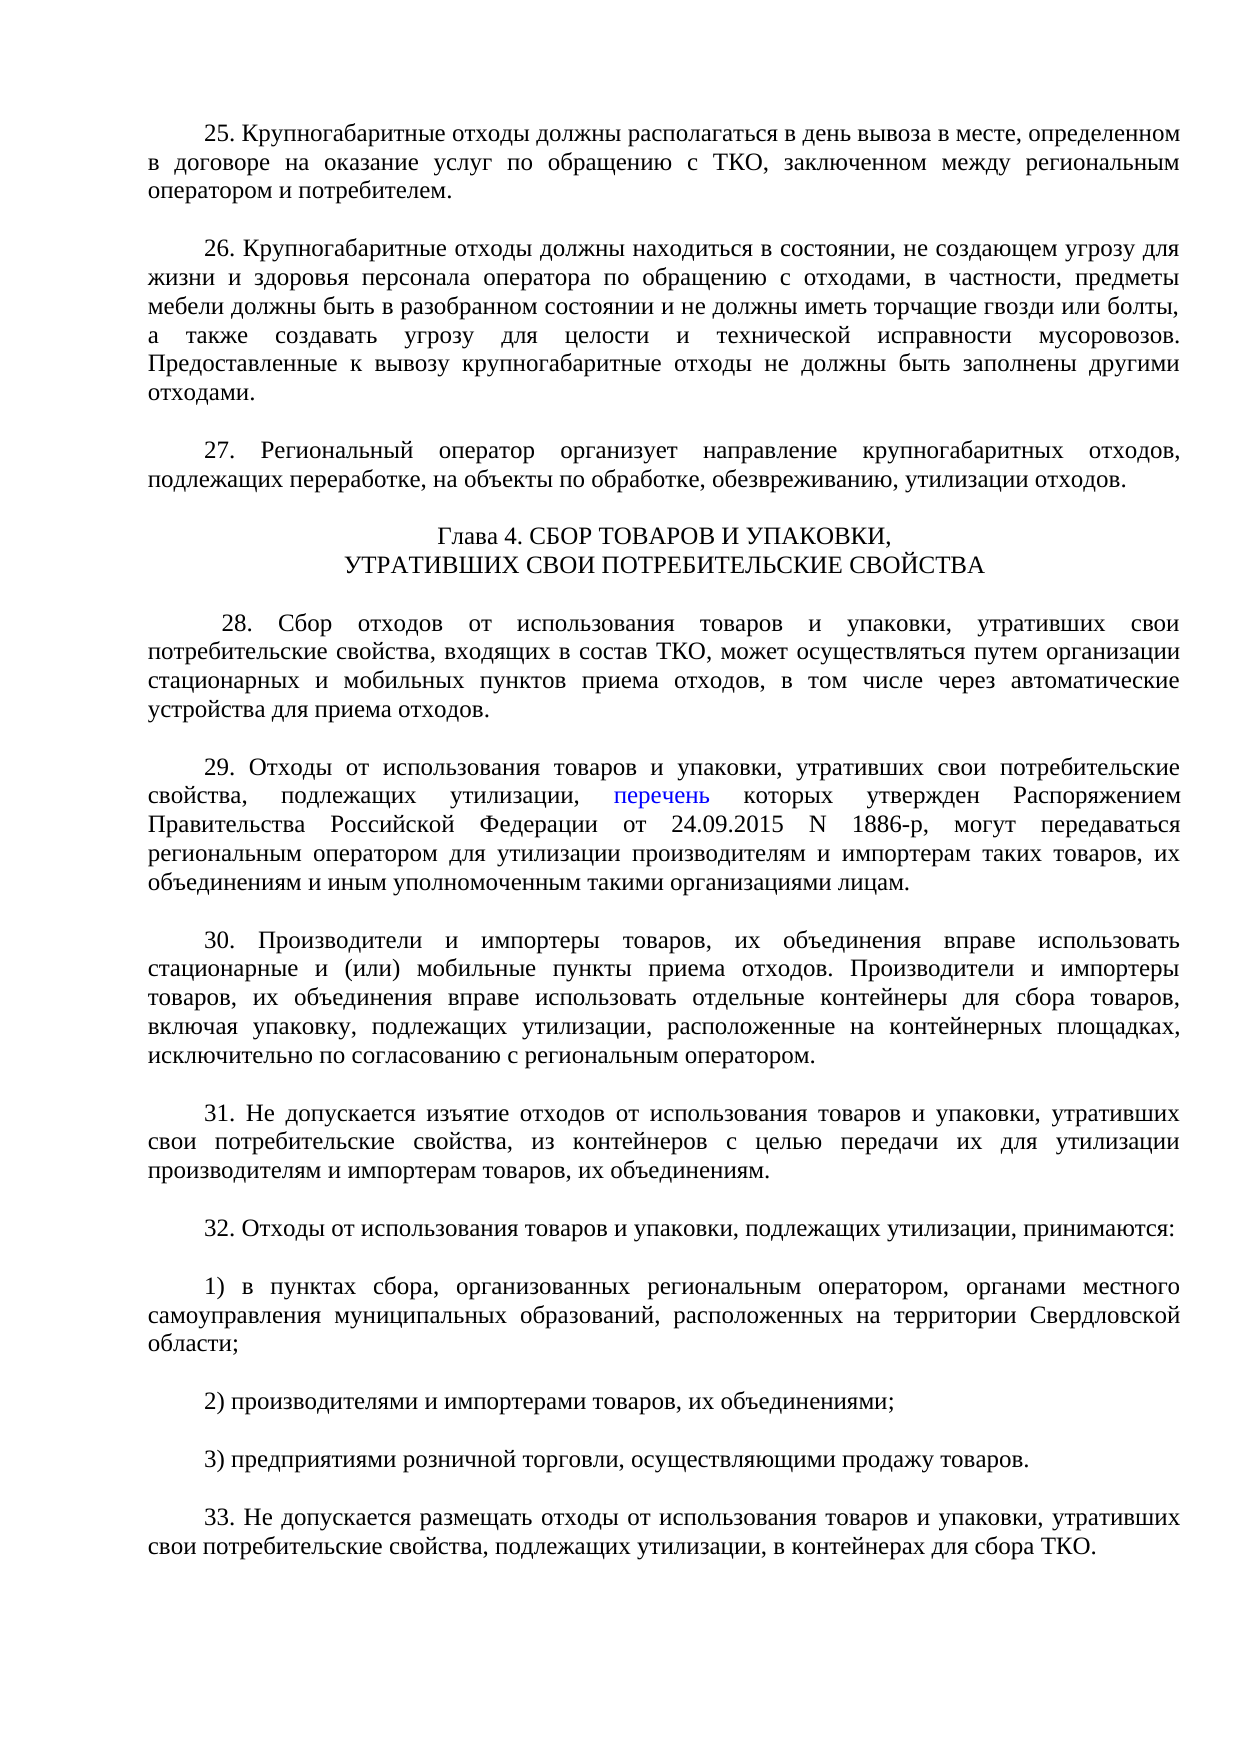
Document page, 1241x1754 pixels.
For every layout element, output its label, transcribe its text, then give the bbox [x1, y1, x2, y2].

text 3) предприятиями розничной торговли, осуществляющими продажу товаров. [148, 1444, 1181, 1473]
text 31. Не допускается изъятие отходов от использования товаров и упаковки, утративших свои потребительские свойства, из контейнеров с целью передачи их для утилизации производителям и импортерам товаров, их объединениям. [148, 1098, 1181, 1184]
text 30. Производители и импортеры товаров, их объединения вправе использовать стационарные и (или) мобильные пункты приема отходов. Производители и импортеры товаров, их объединения вправе использовать отдельные контейнеры для сбора товаров, включая упаковку, подлежащих утилизации, расположенные на контейнерных площадках, исключительно по согласованию с региональным оператором. [148, 925, 1181, 1068]
text 29. Отходы от использования товаров и упаковки, утративших свои потребительские свойства, подлежащих утилизации, перечень которых утвержден Распоряжением Правительства Российской Федерации от 24.09.2015 N 1886-р, могут передаваться региональным оператором для утилизации производителям и импортерам таких товаров, их объединениям и иным уполномоченным такими организациями лицам. [148, 752, 1181, 896]
text Глава 4. СБОР ТОВАРОВ И УПАКОВКИ, [148, 521, 1181, 550]
text УТРАТИВШИХ СВОИ ПОТРЕБИТЕЛЬСКИЕ СВОЙСТВА [148, 550, 1181, 579]
text 28. Сбор отходов от использования товаров и упаковки, утративших свои потребительские свойства, входящих в состав ТКО, может осуществляться путем организации стационарных и мобильных пунктов приема отходов, в том числе через автоматические устройства для приема отходов. [148, 608, 1181, 723]
text 25. Крупногабаритные отходы должны располагаться в день вывоза в месте, определенном в договоре на оказание услуг по обращению с ТКО, заключенном между региональным оператором и потребителем. [148, 118, 1181, 204]
text 27. Региональный оператор организует направление крупногабаритных отходов, подлежащих переработке, на объекты по обработке, обезвреживанию, утилизации отходов. [148, 435, 1181, 493]
text 26. Крупногабаритные отходы должны находиться в состоянии, не создающем угрозу для жизни и здоровья персонала оператора по обращению с отходами, в частности, предметы мебели должны быть в разобранном состоянии и не должны иметь торчащие гвозди или болты, а также создавать угрозу для целости и технической исправности мусоровозов. Предоставленные к вывозу крупногабаритные отходы не должны быть заполнены другими отходами. [148, 233, 1181, 406]
text 32. Отходы от использования товаров и упаковки, подлежащих утилизации, принимаются: [148, 1213, 1181, 1242]
text 33. Не допускается размещать отходы от использования товаров и упаковки, утративших свои потребительские свойства, подлежащих утилизации, в контейнерах для сбора ТКО. [148, 1502, 1181, 1560]
text 2) производителями и импортерами товаров, их объединениями; [148, 1386, 1181, 1415]
text 1) в пунктах сбора, организованных региональным оператором, органами местного самоуправления муниципальных образований, расположенных на территории Свердловской области; [148, 1271, 1181, 1357]
